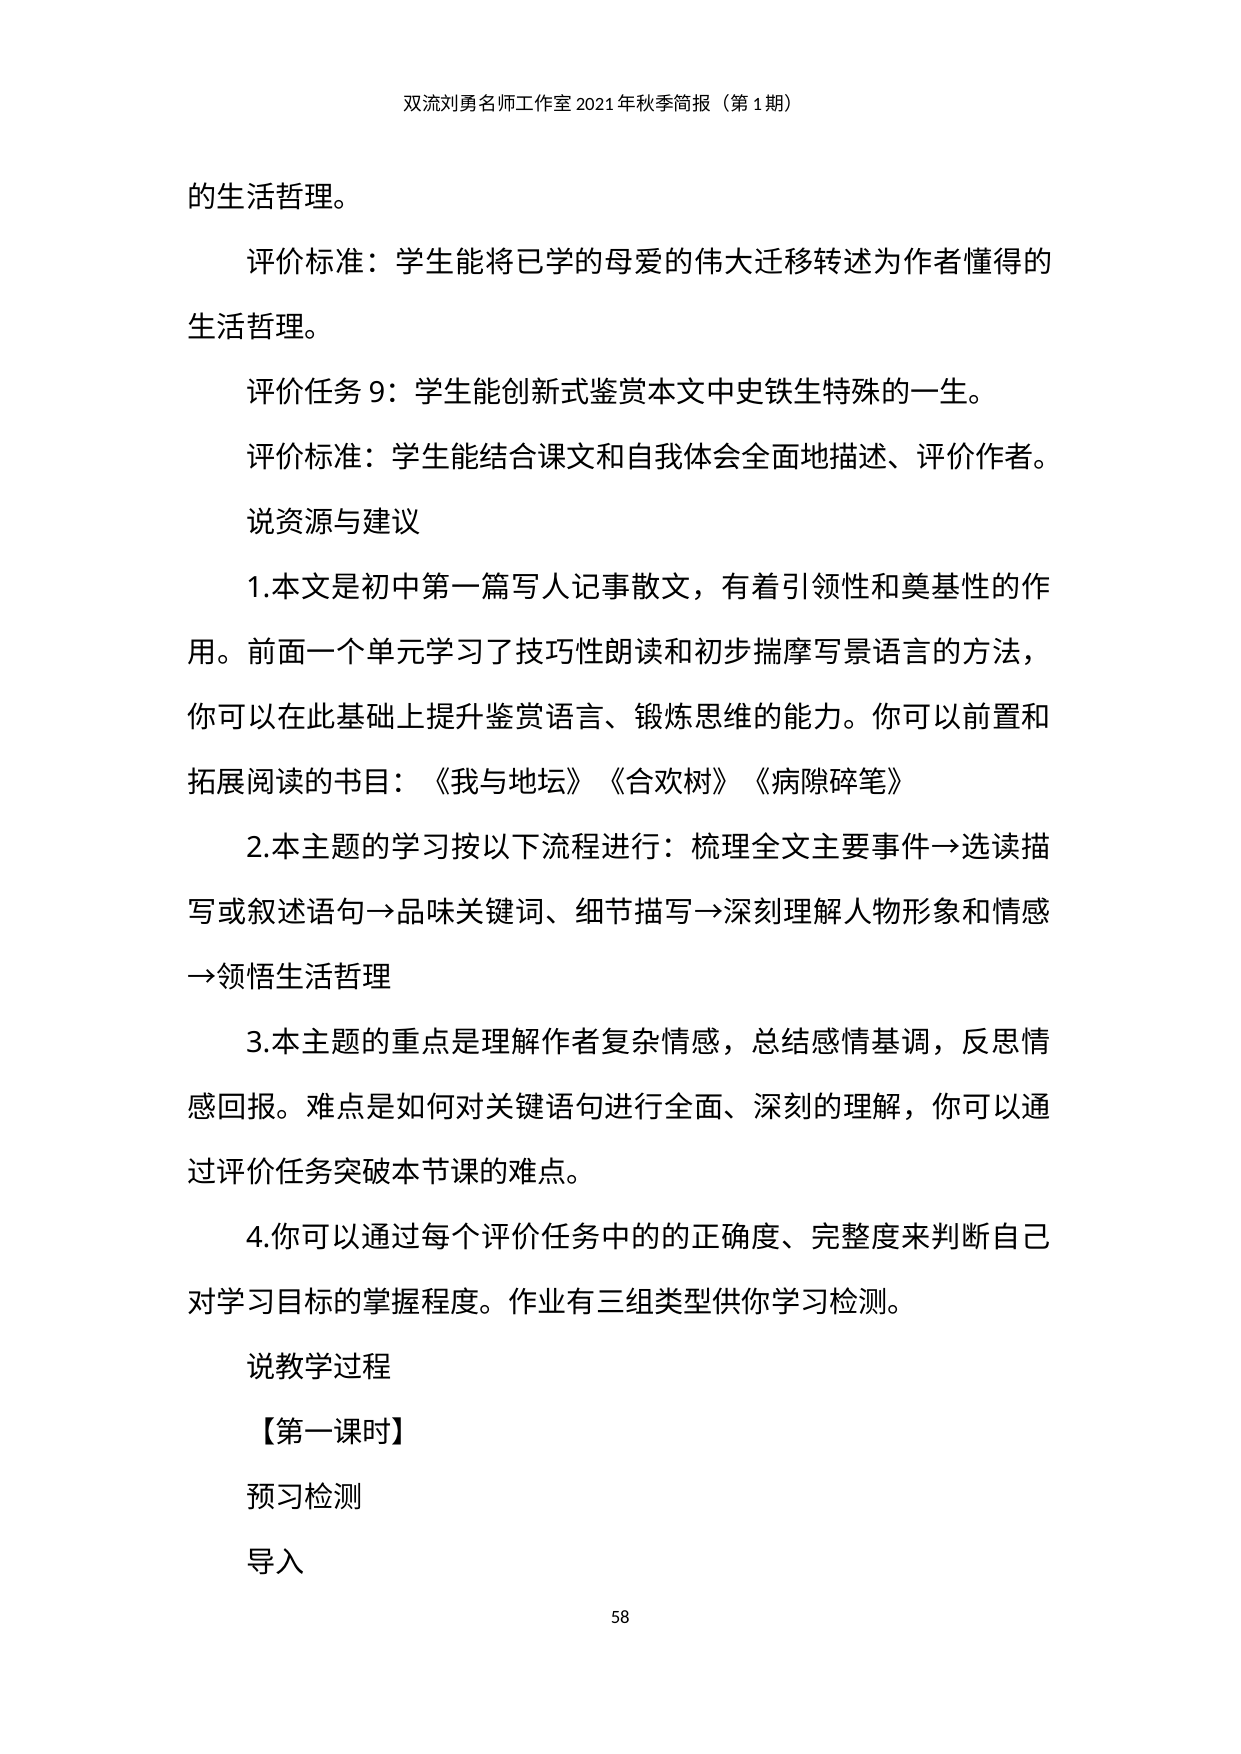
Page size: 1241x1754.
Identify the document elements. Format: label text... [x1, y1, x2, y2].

text 导入 [187, 1527, 1053, 1592]
text 说资源与建议 [187, 487, 1053, 552]
text 【第一课时】 [187, 1397, 1053, 1462]
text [187, 162, 1053, 227]
text 预习检测 [187, 1462, 1053, 1527]
text 1.本文是初中第一篇写人记事散文，有着引领性和奠基性的作用。前面一个单元学习了技巧性朗读和初步揣摩写景语言的方法，你可以在此基础上提升鉴赏语言、锻炼思维的能力。你可以前置和拓展阅读的书目：《我与地坛》《合欢树》《病隙碎笔》 [187, 552, 1053, 812]
text 评价标准：学生能将已学的母爱的伟大迁移转述为作者懂得的生活哲理。 [187, 227, 1053, 357]
text 3.本主题的重点是理解作者复杂情感，总结感情基调，反思情感回报。难点是如何对关键语句进行全面、深刻的理解，你可以通过评价任务突破本节课的难点。 [187, 1007, 1053, 1202]
text 说教学过程 [187, 1332, 1053, 1397]
text 评价任务9：学生能创新式鉴赏本文中史铁生特殊的一生。 [187, 357, 1053, 422]
text 评价标准：学生能结合课文和自我体会全面地描述、评价作者。 [187, 422, 1053, 487]
text 4.你可以通过每个评价任务中的的正确度、完整度来判断自己对学习目标的掌握程度。作业有三组类型供你学习检测。 [187, 1202, 1053, 1332]
text 2.本主题的学习按以下流程进行：梳理全文主要事件→选读描写或叙述语句→品味关键词、细节描写→深刻理解人物形象和情感→领悟生活哲理 [187, 812, 1053, 1007]
